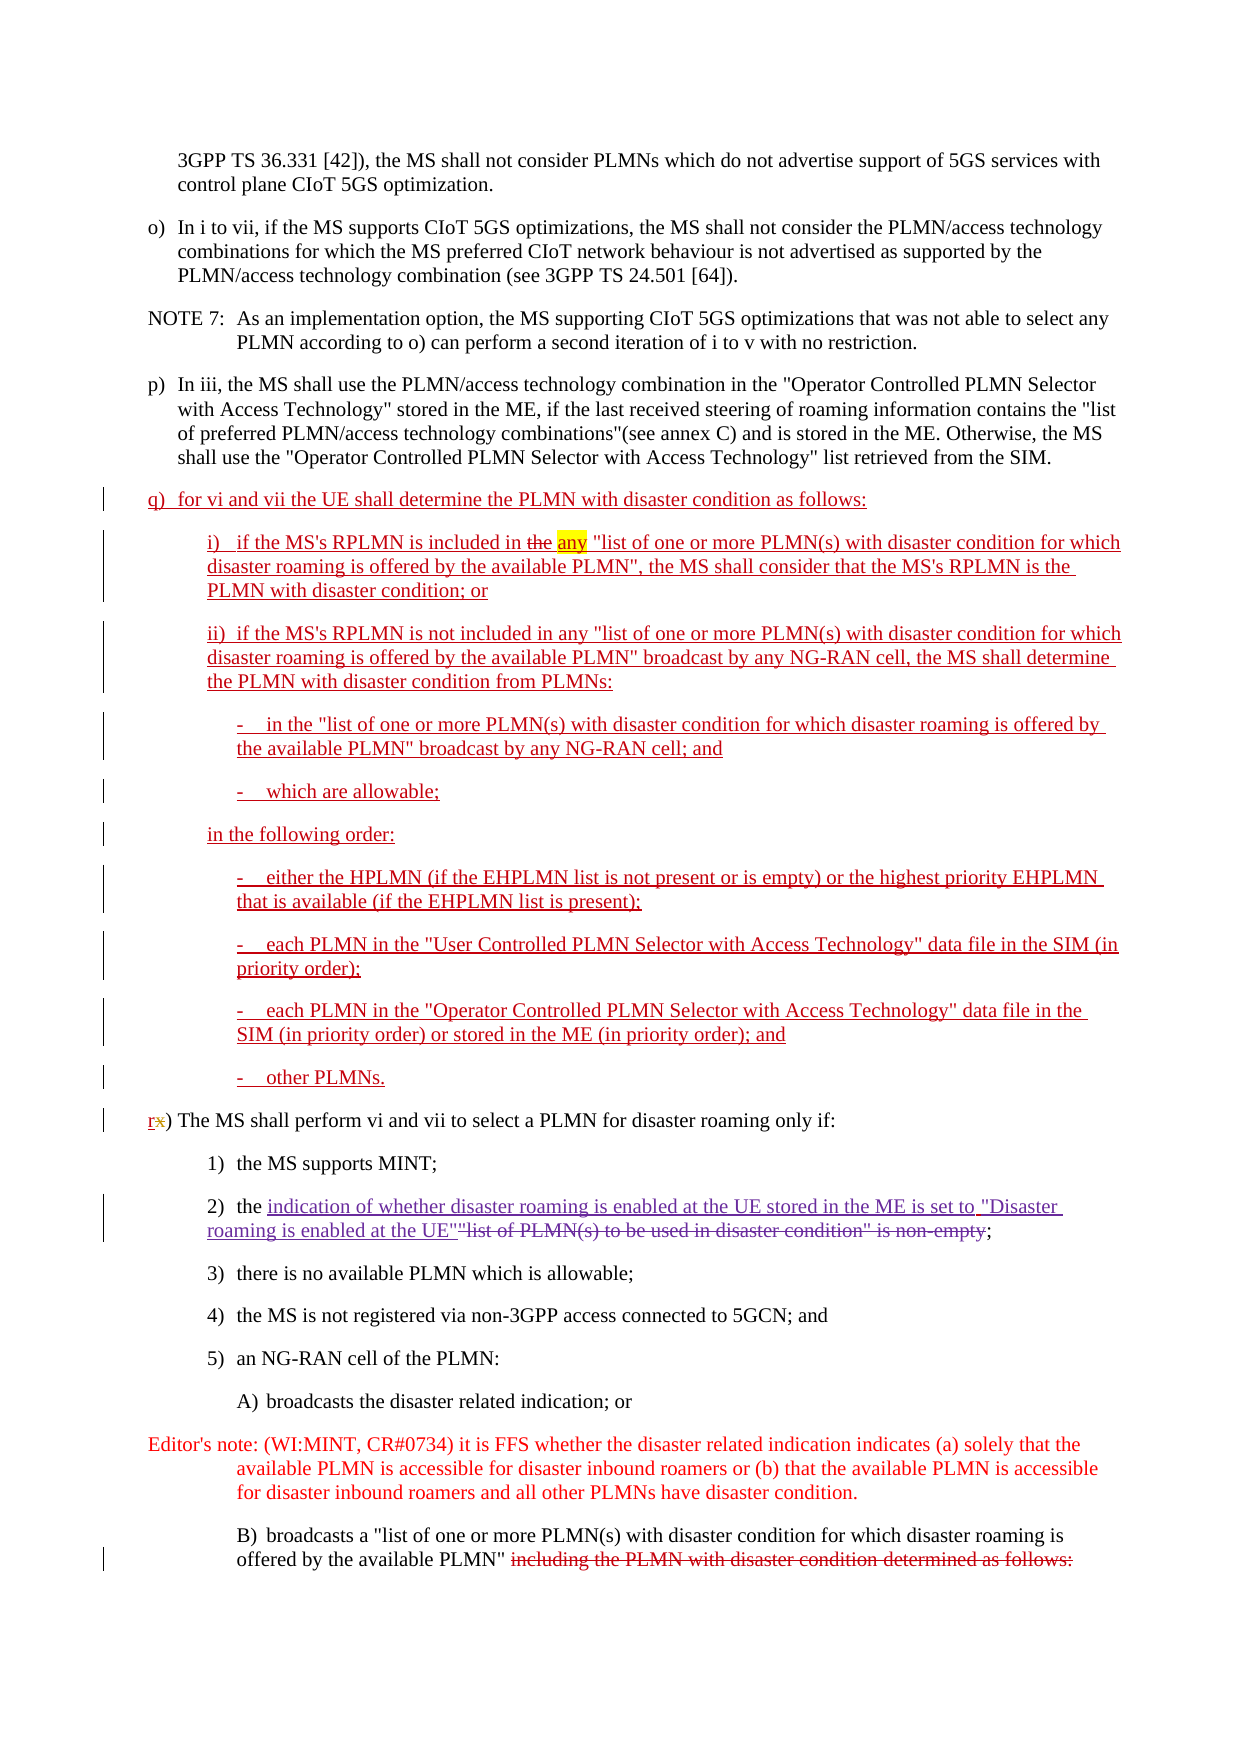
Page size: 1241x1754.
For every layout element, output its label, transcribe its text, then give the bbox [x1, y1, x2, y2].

text p) In iii, the MS shall use the PLMN/access technology combination in the "Operator Controlled PLMN Selector with Access Technology" stored in the ME, if the last received steering of roaming information contains the "list of preferred PLMN/access technology combinations"(see annex C) and is stored in the ME. Otherwise, the MS shall use the "Operator Controlled PLMN Selector with Access Technology" list retrieved from the SIM. [148, 372, 1122, 469]
text 4) the MS is not registered via non-3GPP access connected to 5GCN; and [207, 1303, 1122, 1327]
text ) The MS shall perform vi and vii to select a PLMN for disaster roaming only if: [148, 1108, 1122, 1132]
text NOTE 7: As an implementation option, the MS supporting CIoT 5GS optimizations that was not able to select any PLMN according to o) can perform a second iteration of i to v with no restriction. [148, 306, 1122, 354]
text 1) the MS supports MINT; [207, 1151, 1122, 1175]
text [148, 148, 1122, 196]
text 3) there is no available PLMN which is allowable; [207, 1261, 1122, 1284]
text o) In i to vii, if the MS supports CIoT 5GS optimizations, the MS shall not consider the PLMN/access technology combinations for which the MS preferred CIoT network behaviour is not advertised as supported by the PLMN/access technology combination (see 3GPP TS 24.501 [64]). [148, 214, 1122, 287]
text 5) an NG-RAN cell of the PLMN: [207, 1346, 1122, 1370]
text 2) the ; [207, 1194, 1122, 1242]
text A) broadcasts the disaster related indication; or [236, 1389, 1122, 1413]
text B) broadcasts a "list of one or more PLMN(s) with disaster condition for which disaster roaming is offered by the available PLMN" [236, 1523, 1122, 1571]
text Editor's note: (WI:MINT, CR#0734) it is FFS whether the disaster related indication indicates (a) solely that the available PLMN is accessible for disaster inbound roamers or (b) that the available PLMN is accessible for disaster inbound roamers and all other PLMNs have disaster condition. [148, 1432, 1122, 1504]
